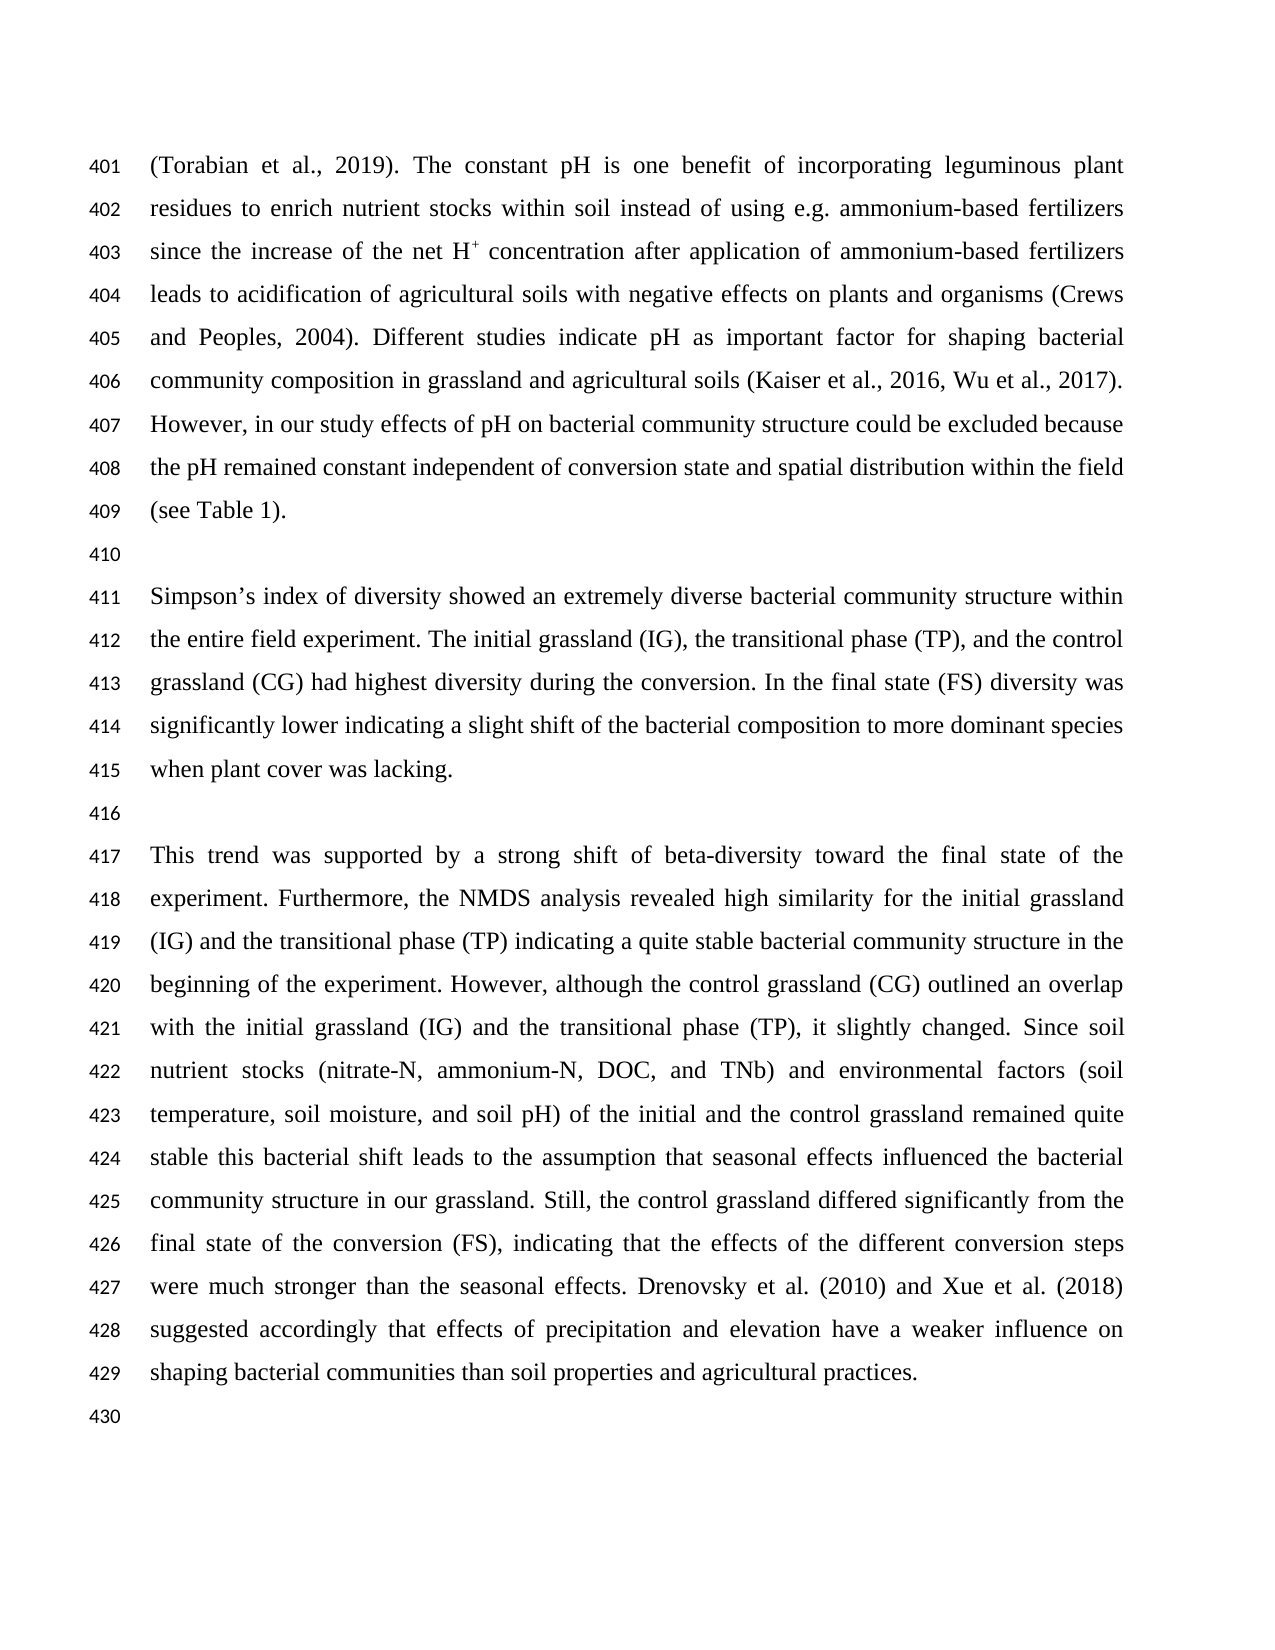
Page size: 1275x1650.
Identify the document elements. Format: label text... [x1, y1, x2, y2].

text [150, 150, 1125, 524]
text This trend was supported by a strong shift of beta-diversity toward the final state of the experiment. Furthermore, the NMDS analysis revealed high similarity for the initial grassland (IG) and the transitional phase (TP) indicating a quite stable bacterial community structure in the beginning of the experiment. However, although the control grassland (CG) outlined an overlap with the initial grassland (IG) and the transitional phase (TP), it slightly changed. Since soil nutrient stocks (nitrate-N, ammonium-N, DOC, and TNb) and environmental factors (soil temperature, soil moisture, and soil pH) of the initial and the control grassland remained quite stable this bacterial shift leads to the assumption that seasonal effects influenced the bacterial community structure in our grassland. Still, the control grassland differed significantly from the final state of the conversion (FS), indicating that the effects of the different conversion steps were much stronger than the seasonal effects. Drenovsky et al. (2010) and Xue et al. (2018) suggested accordingly that effects of precipitation and elevation have a weaker influence on shaping bacterial communities than soil properties and agricultural practices. [150, 840, 1125, 1386]
text Simpson’s index of diversity showed an extremely diverse bacterial community structure within the entire field experiment. The initial grassland (IG), the transitional phase (TP), and the control grassland (CG) had highest diversity during the conversion. In the final state (FS) diversity was significantly lower indicating a slight shift of the bacterial composition to more dominant species when plant cover was lacking. [150, 581, 1125, 782]
